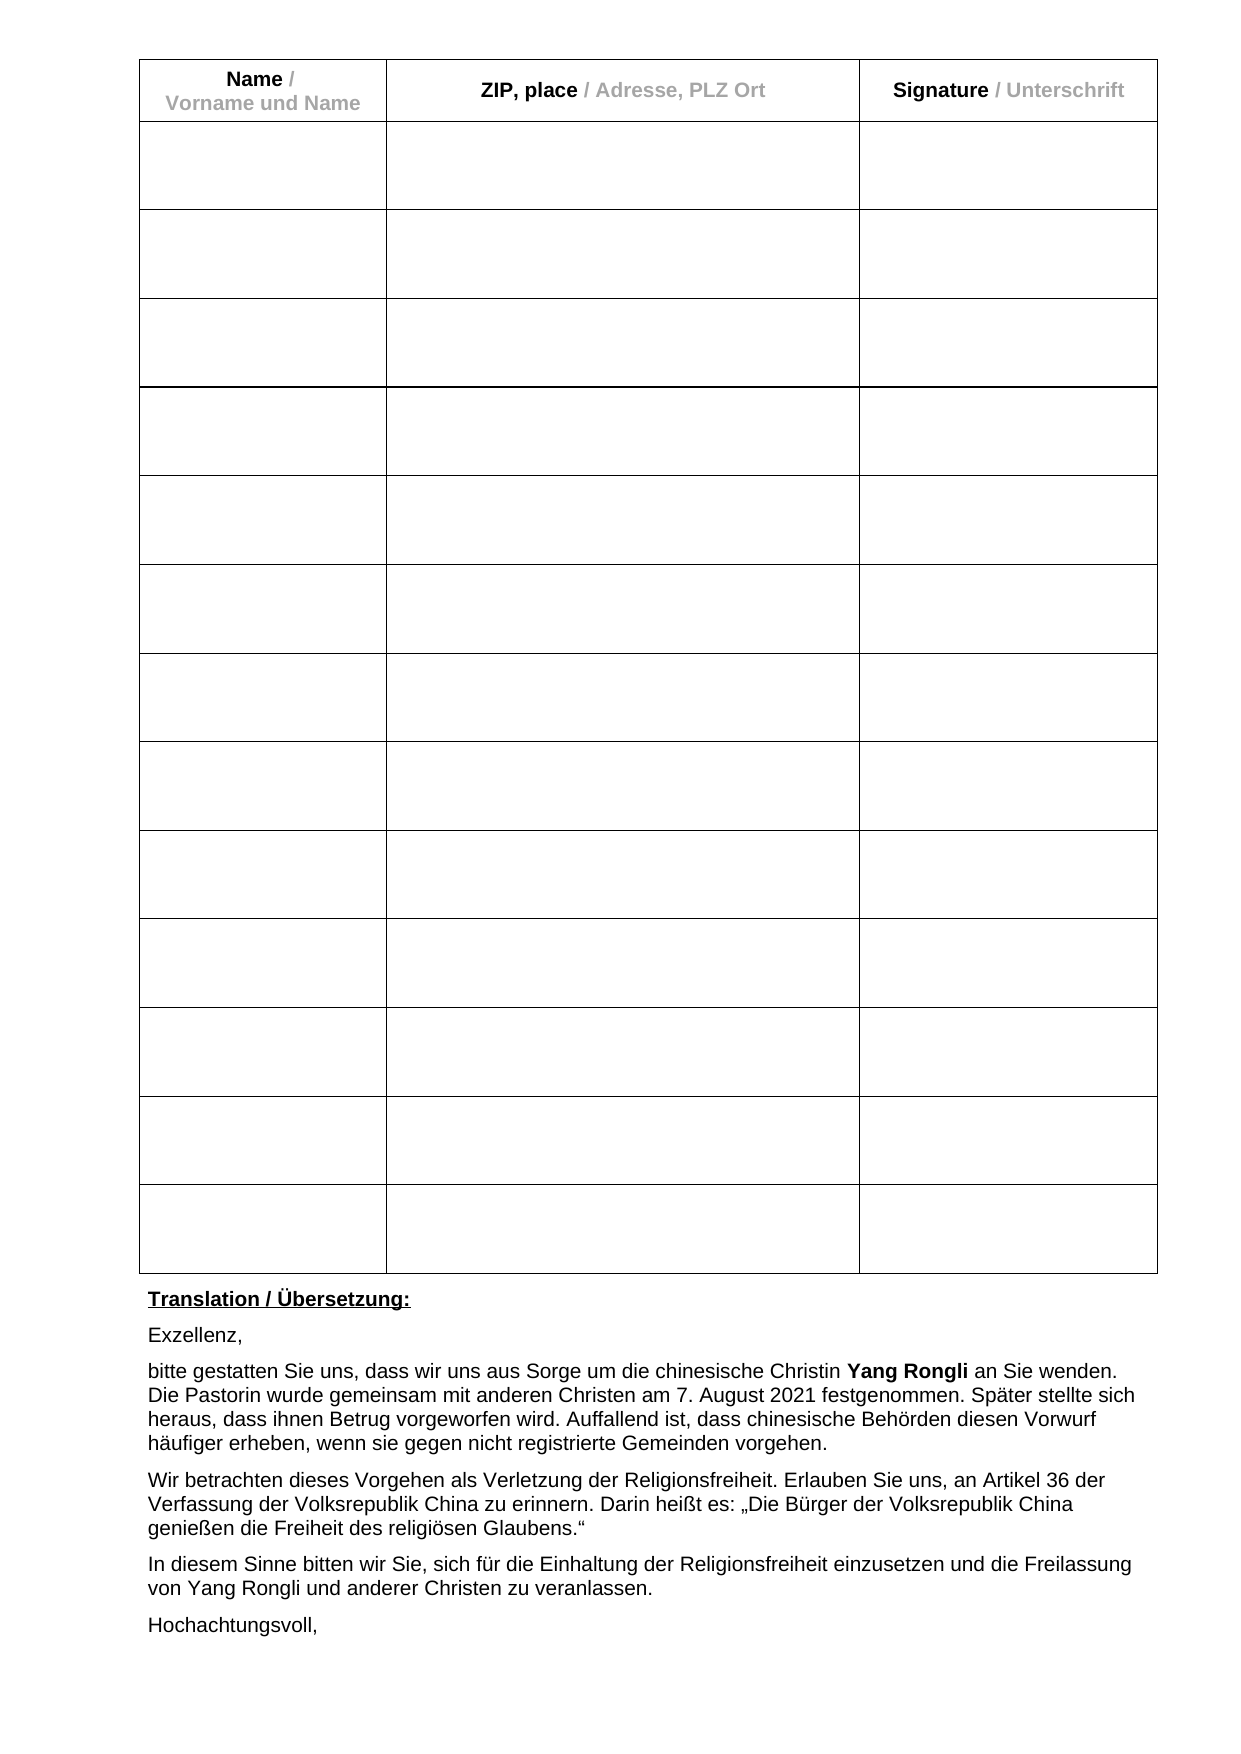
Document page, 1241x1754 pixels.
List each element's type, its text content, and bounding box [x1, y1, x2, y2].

table_cell [140, 210, 386, 298]
table_cell [860, 1185, 1157, 1273]
table_cell [387, 919, 859, 1007]
table_cell [387, 831, 859, 918]
table_cell [860, 299, 1157, 386]
text Wir betrachten dieses Vorgehen als Verletzung der Religionsfreiheit. Erlauben Sie uns, an Artikel 36 der Verfassung der Volksrepublik China zu erinnern. Darin heißt es: „Die Bürger der Volksrepublik China genießen die Freiheit des religiösen Glaubens.“ [148, 1468, 1152, 1539]
table_cell [140, 476, 386, 564]
table_cell [387, 210, 859, 298]
table_cell [140, 1185, 386, 1273]
table_cell [140, 1097, 386, 1184]
text Hochachtungsvoll, [148, 1612, 1152, 1636]
table_cell [140, 299, 386, 386]
table_cell [387, 1008, 859, 1096]
text Exzellenz, [148, 1323, 1152, 1347]
table_cell [387, 1097, 859, 1184]
table_header ZIP, place / Adresse, PLZ Ort [387, 60, 859, 121]
table_cell [860, 1097, 1157, 1184]
table_header Signature / Unterschrift [860, 60, 1157, 121]
text Translation / Übersetzung: [148, 1286, 1152, 1310]
table_cell [860, 210, 1157, 298]
table_cell [860, 831, 1157, 918]
table_cell [387, 742, 859, 830]
table_cell [387, 565, 859, 652]
table_cell [140, 919, 386, 1007]
table_header Name / Vorname und Name [140, 60, 386, 121]
table_cell [860, 654, 1157, 741]
table_cell [860, 388, 1157, 475]
table_cell [860, 476, 1157, 564]
table_cell [140, 654, 386, 741]
table_cell [387, 122, 859, 209]
table_cell [860, 919, 1157, 1007]
table_cell [860, 565, 1157, 652]
table_cell [387, 1185, 859, 1273]
table_cell [387, 476, 859, 564]
table_cell [860, 1008, 1157, 1096]
text In diesem Sinne bitten wir Sie, sich für die Einhaltung der Religionsfreiheit einzusetzen und die Freilassung von Yang Rongli und anderer Christen zu veranlassen. [148, 1552, 1152, 1600]
table_cell [140, 831, 386, 918]
table_cell [387, 654, 859, 741]
table_cell [140, 565, 386, 652]
table_cell [860, 742, 1157, 830]
table_cell [140, 388, 386, 475]
table_cell [140, 1008, 386, 1096]
table_cell [387, 388, 859, 475]
table_cell [387, 299, 859, 386]
table_cell [140, 742, 386, 830]
table_cell [860, 122, 1157, 209]
table_cell [140, 122, 386, 209]
text bitte gestatten Sie uns, dass wir uns aus Sorge um die chinesische Christin Yang Rongli an Sie wenden. Die Pastorin wurde gemeinsam mit anderen Christen am 7. August 2021 festgenommen. Später stellte sich heraus, dass ihnen Betrug vorgeworfen wird. Auffallend ist, dass chinesische Behörden diesen Vorwurf häufiger erheben, wenn sie gegen nicht registrierte Gemeinden vorgehen. [148, 1359, 1152, 1455]
